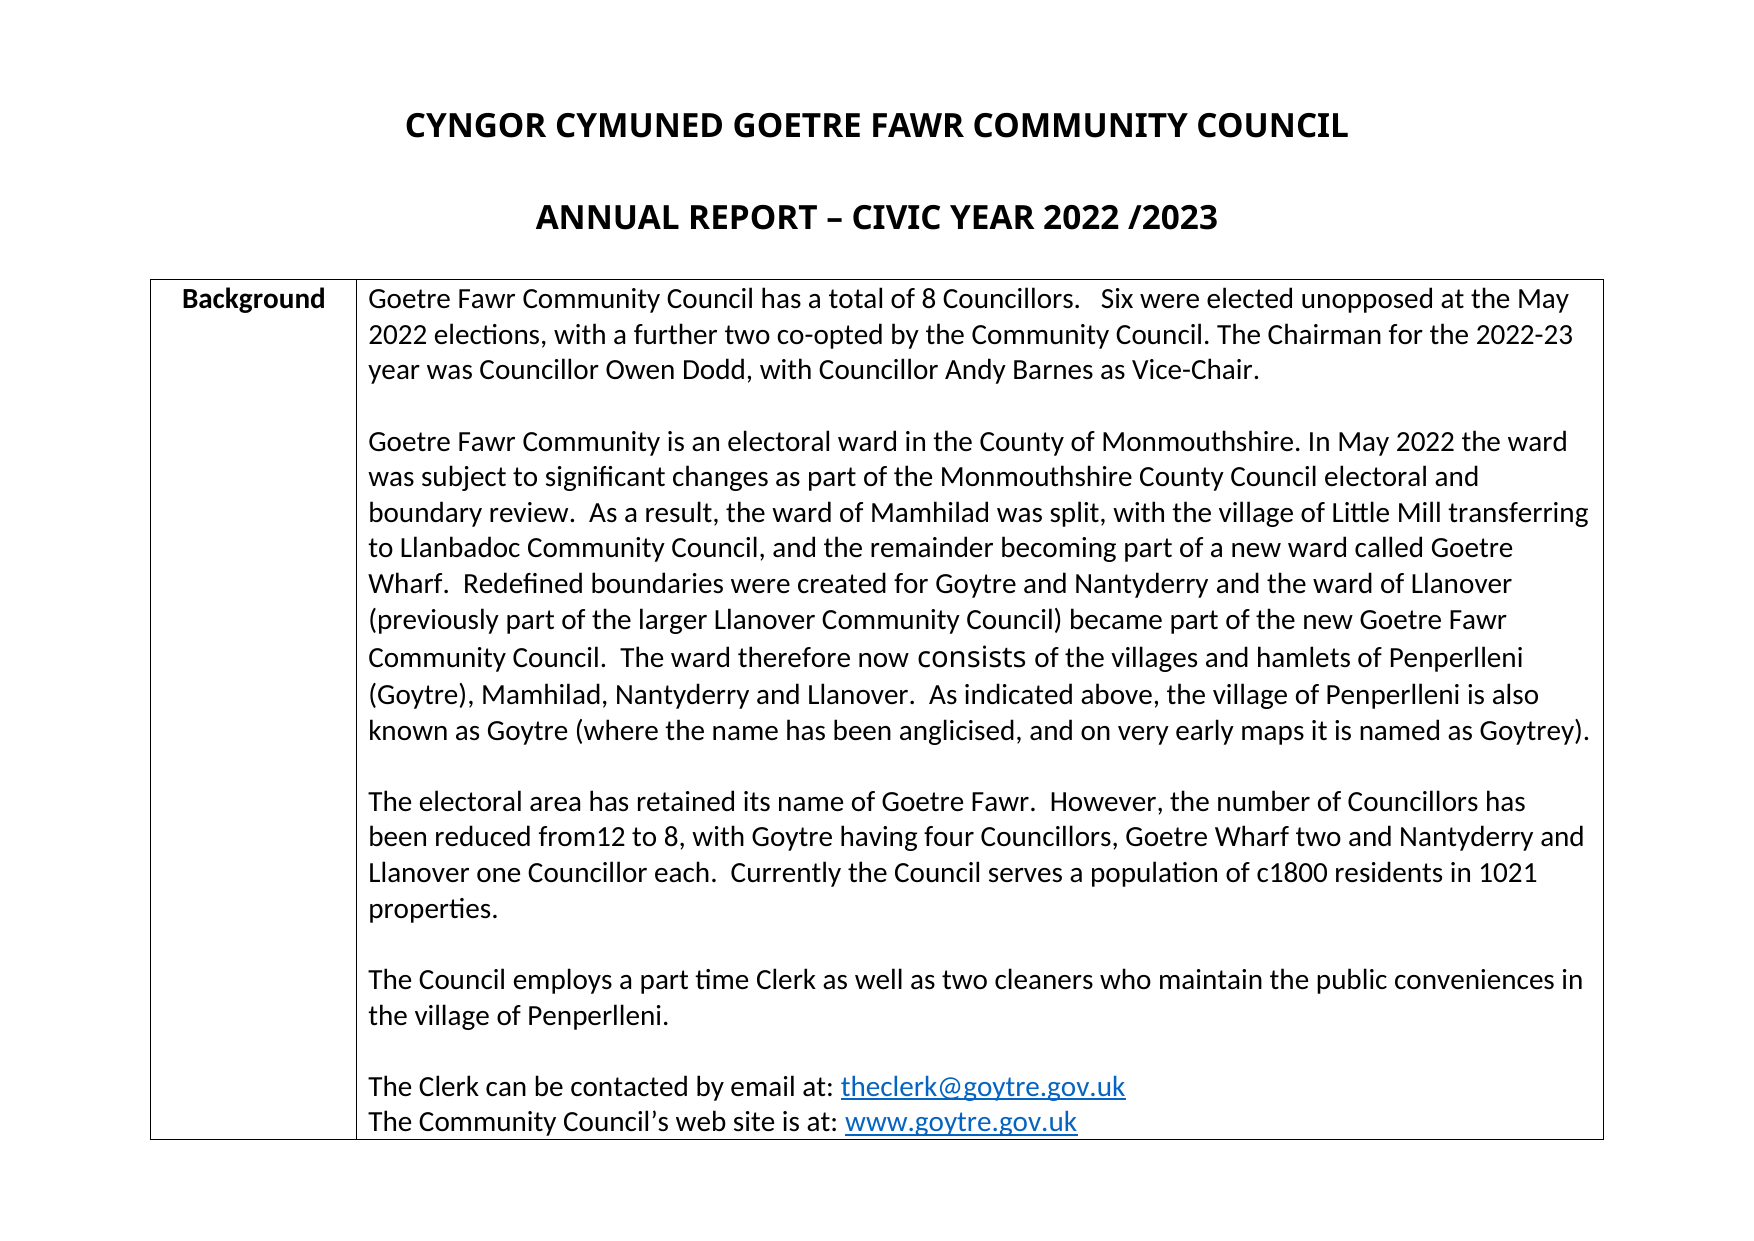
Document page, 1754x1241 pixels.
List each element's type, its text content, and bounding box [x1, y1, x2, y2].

table_header Goetre Fawr Community Council has a total of 8 Councillors. Six were elected unopposed at the May 2022 elections, with a further two co-opted by the Community Council. The Chairman for the 2022-23 year was Councillor Owen Dodd, with Councillor Andy Barnes as Vice-Chair. Goetre Fawr Community is an electoral ward in the County of Monmouthshire. In May 2022 the ward was subject to significant changes as part of the Monmouthshire County Council electoral and boundary review. As a result, the ward of Mamhilad was split, with the village of Little Mill transferring to Llanbadoc Community Council, and the remainder becoming part of a new ward called Goetre Wharf. Redefined boundaries were created for Goytre and Nantyderry and the ward of Llanover (previously part of the larger Llanover Community Council) became part of the new Goetre Fawr Community Council. The ward therefore now consists of the villages and hamlets of Penperlleni (Goytre), Mamhilad, Nantyderry and Llanover. As indicated above, the village of Penperlleni is also known as Goytre (where the name has been anglicised, and on very early maps it is named as Goytrey). The electoral area has retained its name of Goetre Fawr. However, the number of Councillors has been reduced from12 to 8, with Goytre having four Councillors, Goetre Wharf two and Nantyderry and Llanover one Councillor each. Currently the Council serves a population of c1800 residents in 1021 properties. The Council employs a part time Clerk as well as two cleaners who maintain the public conveniences in the village of Penperlleni. The Clerk can be contacted by email at: theclerk@goytre.gov.uk The Community Council’s web site is at: www.goytre.gov.uk [357, 280, 1603, 1139]
table_header Background [151, 280, 356, 1139]
title CYNGOR CYMUNED GOETRE FAWR COMMUNITY COUNCIL [150, 102, 1604, 147]
title ANNUAL REPORT – CIVIC YEAR 2022 /2023 [150, 194, 1604, 273]
